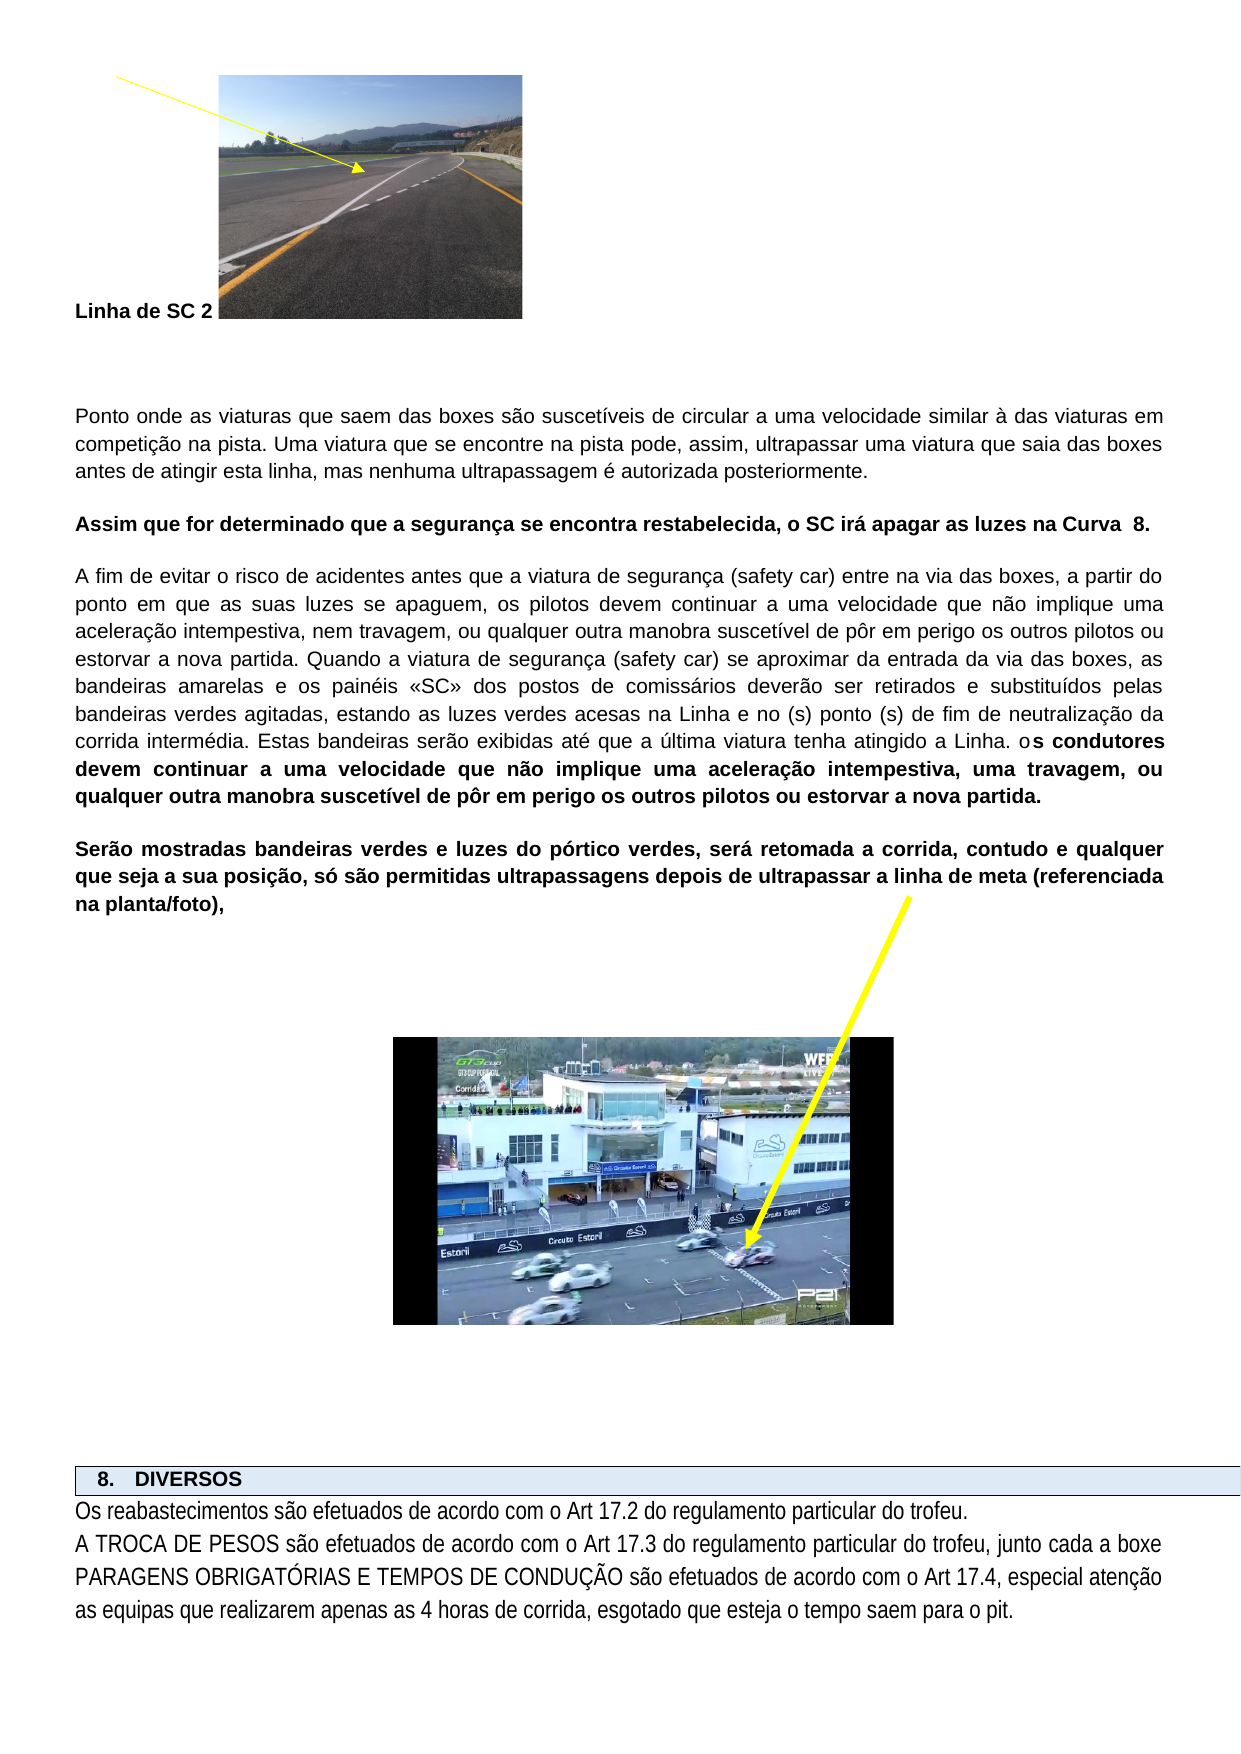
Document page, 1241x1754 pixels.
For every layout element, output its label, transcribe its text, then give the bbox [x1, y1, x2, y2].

text Serão mostradas bandeiras verdes e luzes do pórtico verdes, será retomada a corrida, contudo e qualquer que seja a sua posição, só são permitidas ultrapassagens depois de ultrapassar a linha de meta (referenciada na planta/foto), [75, 837, 1165, 916]
text Ponto onde as viaturas que saem das boxes são suscetíveis de circular a uma velocidade similar à das viaturas em competição na pista. Uma viatura que se encontre na pista pode, assim, ultrapassar uma viatura que saia das boxes antes de atingir esta linha, mas nenhuma ultrapassagem é autorizada posteriormente. [75, 404, 1165, 483]
text Os reabastecimentos são efetuados de acordo com o Art 17.2 do regulamento particular do trofeu. [75, 1496, 1165, 1525]
text Assim que for determinado que a segurança se encontra restabelecida, o SC irá apagar as luzes na Curva 8. [75, 512, 1165, 536]
picture [218, 75, 523, 319]
text A fim de evitar o risco de acidentes antes que a viatura de segurança (safety car) entre na via das boxes, a partir do ponto em que as suas luzes se apaguem, os pilotos devem continuar a uma velocidade que não implique uma aceleração intempestiva, nem travagem, ou qualquer outra manobra suscetível de pôr em perigo os outros pilotos ou estorvar a nova partida. Quando a viatura de segurança (safety car) se aproximar da entrada da via das boxes, as bandeiras amarelas e os painéis «SC» dos postos de comissários deverão ser retirados e substituídos pelas bandeiras verdes agitadas, estando as luzes verdes acesas na Linha e no (s) ponto (s) de fim de neutralização da corrida intermédia. Estas bandeiras serão exibidas até que a última viatura tenha atingido a Linha. os condutores devem continuar a uma velocidade que não implique uma aceleração intempestiva, uma travagem, ou qualquer outra manobra suscetível de pôr em perigo os outros pilotos ou estorvar a nova partida. [75, 564, 1165, 808]
table_header DIVERSOS [76, 1467, 1240, 1495]
text A TROCA DE PESOS são efetuados de acordo com o Art 17.3 do regulamento particular do trofeu, junto cada a boxe PARAGENS OBRIGATÓRIAS E TEMPOS DE CONDUÇÃO são efetuados de acordo com o Art 17.4, especial atenção as equipas que realizarem apenas as 4 horas de corrida, esgotado que esteja o tempo saem para o pit. [75, 1529, 1165, 1624]
picture [393, 1037, 894, 1325]
